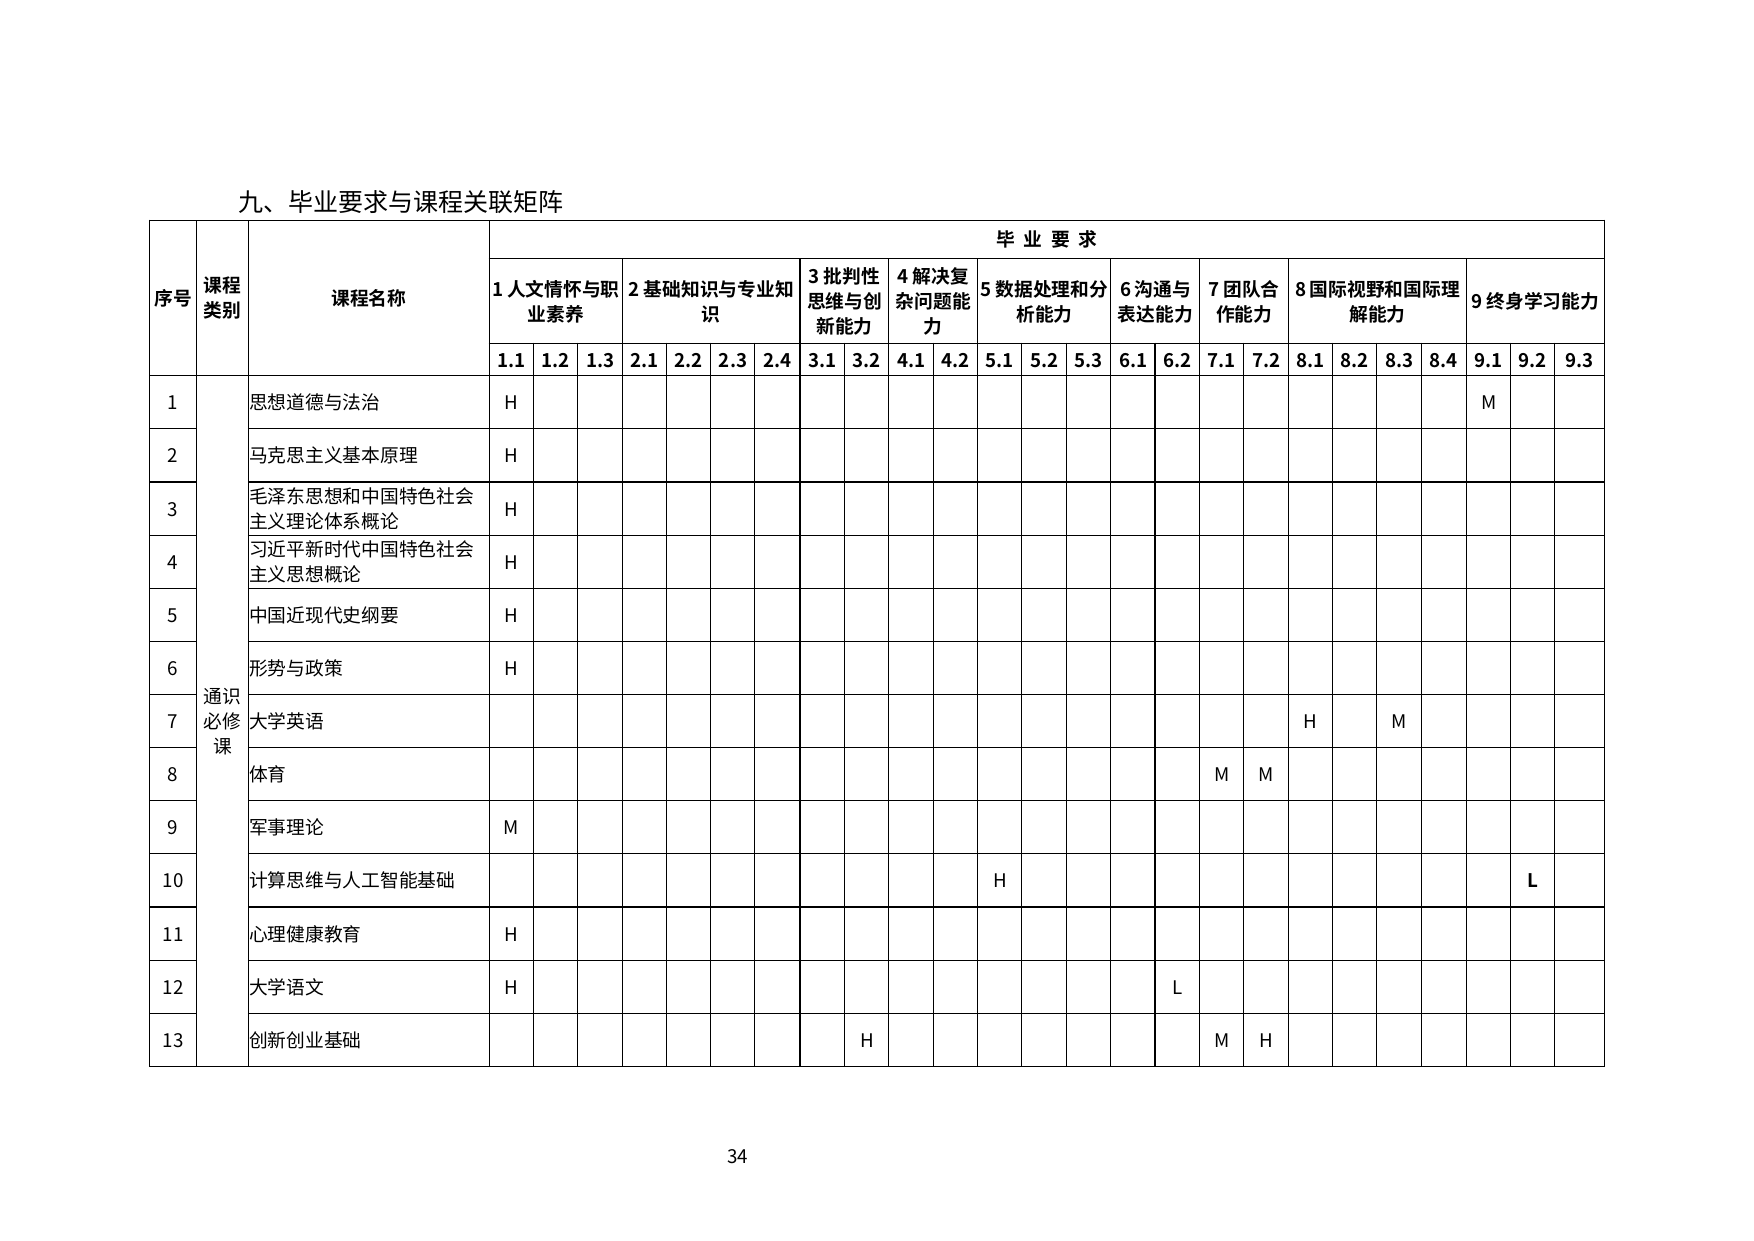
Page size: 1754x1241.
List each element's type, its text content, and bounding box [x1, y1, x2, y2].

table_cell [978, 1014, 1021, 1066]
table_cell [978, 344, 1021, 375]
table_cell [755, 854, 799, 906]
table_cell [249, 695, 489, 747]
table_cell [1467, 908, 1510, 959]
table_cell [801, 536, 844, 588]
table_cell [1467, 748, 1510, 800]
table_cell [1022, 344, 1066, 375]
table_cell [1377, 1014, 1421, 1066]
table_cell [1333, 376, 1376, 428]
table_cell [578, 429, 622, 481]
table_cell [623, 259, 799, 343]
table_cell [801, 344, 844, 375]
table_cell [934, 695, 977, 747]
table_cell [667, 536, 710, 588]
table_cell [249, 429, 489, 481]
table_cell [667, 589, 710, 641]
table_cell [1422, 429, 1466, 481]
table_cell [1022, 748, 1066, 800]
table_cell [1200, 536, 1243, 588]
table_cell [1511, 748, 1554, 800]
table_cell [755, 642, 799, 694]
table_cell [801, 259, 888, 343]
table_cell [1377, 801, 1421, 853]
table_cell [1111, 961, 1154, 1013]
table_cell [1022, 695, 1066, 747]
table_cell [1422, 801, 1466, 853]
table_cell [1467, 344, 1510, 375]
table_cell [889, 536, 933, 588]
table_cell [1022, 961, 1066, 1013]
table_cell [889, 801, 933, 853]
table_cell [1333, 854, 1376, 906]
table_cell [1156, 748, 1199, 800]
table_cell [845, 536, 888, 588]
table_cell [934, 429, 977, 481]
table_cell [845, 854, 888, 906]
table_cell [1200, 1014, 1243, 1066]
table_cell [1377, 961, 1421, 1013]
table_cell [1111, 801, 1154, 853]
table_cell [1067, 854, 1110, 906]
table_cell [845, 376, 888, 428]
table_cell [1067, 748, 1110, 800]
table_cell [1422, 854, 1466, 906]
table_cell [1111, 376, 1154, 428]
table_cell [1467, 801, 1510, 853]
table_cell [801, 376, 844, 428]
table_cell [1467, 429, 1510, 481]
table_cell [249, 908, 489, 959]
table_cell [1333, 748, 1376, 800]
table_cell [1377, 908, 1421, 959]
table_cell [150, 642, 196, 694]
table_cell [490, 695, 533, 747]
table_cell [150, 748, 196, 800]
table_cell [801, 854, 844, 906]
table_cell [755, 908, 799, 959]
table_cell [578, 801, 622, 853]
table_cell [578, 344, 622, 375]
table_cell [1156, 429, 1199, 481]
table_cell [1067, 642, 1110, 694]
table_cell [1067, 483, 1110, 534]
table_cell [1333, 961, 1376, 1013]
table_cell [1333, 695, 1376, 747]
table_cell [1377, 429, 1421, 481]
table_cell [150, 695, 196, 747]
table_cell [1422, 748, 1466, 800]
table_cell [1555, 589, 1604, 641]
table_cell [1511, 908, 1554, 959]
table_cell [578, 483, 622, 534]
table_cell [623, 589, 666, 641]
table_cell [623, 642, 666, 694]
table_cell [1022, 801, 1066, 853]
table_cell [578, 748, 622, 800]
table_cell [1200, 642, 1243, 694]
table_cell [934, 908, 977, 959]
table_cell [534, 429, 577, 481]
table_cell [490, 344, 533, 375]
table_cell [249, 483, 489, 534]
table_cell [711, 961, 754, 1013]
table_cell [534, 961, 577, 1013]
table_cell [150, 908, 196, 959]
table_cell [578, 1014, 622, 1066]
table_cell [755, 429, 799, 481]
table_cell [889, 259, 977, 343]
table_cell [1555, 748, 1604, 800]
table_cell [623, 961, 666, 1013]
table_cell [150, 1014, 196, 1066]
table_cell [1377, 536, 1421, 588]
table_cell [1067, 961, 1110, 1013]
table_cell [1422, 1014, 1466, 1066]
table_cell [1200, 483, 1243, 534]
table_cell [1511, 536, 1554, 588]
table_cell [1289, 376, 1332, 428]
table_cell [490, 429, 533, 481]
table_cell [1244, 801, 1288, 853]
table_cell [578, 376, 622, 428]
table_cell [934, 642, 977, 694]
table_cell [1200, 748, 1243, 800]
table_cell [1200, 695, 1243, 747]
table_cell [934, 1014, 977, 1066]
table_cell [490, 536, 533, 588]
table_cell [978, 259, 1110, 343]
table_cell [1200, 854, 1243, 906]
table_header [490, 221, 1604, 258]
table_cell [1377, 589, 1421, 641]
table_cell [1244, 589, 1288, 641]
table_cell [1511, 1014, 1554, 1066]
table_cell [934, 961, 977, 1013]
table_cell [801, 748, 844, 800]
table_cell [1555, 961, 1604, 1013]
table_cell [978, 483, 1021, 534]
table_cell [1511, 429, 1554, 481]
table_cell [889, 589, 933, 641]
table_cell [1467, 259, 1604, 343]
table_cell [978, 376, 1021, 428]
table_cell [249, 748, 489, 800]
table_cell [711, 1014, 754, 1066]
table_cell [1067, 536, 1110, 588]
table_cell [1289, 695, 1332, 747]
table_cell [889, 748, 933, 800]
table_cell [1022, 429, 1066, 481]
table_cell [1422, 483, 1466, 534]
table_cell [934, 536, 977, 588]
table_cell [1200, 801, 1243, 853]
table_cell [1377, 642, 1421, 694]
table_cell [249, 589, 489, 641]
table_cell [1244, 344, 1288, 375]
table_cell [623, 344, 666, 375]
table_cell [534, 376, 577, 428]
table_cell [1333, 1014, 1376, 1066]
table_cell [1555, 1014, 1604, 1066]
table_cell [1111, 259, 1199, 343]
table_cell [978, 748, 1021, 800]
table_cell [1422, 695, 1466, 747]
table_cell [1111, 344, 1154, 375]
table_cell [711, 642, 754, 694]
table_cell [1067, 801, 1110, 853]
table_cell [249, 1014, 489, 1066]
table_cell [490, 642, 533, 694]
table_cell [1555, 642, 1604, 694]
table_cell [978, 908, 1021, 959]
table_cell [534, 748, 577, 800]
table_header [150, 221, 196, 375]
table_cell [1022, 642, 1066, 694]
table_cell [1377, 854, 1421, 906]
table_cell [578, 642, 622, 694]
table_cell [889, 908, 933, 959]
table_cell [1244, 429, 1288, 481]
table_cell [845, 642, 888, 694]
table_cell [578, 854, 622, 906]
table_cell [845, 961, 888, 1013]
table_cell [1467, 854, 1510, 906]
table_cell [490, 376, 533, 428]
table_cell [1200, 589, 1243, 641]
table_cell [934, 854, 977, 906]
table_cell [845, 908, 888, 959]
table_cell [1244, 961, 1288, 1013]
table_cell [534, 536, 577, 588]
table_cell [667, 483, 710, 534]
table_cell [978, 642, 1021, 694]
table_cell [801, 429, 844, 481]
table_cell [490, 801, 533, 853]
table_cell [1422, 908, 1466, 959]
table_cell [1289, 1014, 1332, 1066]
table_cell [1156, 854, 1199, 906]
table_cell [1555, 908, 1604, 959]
text 九、毕业要求与课程关联矩阵 [188, 178, 1566, 219]
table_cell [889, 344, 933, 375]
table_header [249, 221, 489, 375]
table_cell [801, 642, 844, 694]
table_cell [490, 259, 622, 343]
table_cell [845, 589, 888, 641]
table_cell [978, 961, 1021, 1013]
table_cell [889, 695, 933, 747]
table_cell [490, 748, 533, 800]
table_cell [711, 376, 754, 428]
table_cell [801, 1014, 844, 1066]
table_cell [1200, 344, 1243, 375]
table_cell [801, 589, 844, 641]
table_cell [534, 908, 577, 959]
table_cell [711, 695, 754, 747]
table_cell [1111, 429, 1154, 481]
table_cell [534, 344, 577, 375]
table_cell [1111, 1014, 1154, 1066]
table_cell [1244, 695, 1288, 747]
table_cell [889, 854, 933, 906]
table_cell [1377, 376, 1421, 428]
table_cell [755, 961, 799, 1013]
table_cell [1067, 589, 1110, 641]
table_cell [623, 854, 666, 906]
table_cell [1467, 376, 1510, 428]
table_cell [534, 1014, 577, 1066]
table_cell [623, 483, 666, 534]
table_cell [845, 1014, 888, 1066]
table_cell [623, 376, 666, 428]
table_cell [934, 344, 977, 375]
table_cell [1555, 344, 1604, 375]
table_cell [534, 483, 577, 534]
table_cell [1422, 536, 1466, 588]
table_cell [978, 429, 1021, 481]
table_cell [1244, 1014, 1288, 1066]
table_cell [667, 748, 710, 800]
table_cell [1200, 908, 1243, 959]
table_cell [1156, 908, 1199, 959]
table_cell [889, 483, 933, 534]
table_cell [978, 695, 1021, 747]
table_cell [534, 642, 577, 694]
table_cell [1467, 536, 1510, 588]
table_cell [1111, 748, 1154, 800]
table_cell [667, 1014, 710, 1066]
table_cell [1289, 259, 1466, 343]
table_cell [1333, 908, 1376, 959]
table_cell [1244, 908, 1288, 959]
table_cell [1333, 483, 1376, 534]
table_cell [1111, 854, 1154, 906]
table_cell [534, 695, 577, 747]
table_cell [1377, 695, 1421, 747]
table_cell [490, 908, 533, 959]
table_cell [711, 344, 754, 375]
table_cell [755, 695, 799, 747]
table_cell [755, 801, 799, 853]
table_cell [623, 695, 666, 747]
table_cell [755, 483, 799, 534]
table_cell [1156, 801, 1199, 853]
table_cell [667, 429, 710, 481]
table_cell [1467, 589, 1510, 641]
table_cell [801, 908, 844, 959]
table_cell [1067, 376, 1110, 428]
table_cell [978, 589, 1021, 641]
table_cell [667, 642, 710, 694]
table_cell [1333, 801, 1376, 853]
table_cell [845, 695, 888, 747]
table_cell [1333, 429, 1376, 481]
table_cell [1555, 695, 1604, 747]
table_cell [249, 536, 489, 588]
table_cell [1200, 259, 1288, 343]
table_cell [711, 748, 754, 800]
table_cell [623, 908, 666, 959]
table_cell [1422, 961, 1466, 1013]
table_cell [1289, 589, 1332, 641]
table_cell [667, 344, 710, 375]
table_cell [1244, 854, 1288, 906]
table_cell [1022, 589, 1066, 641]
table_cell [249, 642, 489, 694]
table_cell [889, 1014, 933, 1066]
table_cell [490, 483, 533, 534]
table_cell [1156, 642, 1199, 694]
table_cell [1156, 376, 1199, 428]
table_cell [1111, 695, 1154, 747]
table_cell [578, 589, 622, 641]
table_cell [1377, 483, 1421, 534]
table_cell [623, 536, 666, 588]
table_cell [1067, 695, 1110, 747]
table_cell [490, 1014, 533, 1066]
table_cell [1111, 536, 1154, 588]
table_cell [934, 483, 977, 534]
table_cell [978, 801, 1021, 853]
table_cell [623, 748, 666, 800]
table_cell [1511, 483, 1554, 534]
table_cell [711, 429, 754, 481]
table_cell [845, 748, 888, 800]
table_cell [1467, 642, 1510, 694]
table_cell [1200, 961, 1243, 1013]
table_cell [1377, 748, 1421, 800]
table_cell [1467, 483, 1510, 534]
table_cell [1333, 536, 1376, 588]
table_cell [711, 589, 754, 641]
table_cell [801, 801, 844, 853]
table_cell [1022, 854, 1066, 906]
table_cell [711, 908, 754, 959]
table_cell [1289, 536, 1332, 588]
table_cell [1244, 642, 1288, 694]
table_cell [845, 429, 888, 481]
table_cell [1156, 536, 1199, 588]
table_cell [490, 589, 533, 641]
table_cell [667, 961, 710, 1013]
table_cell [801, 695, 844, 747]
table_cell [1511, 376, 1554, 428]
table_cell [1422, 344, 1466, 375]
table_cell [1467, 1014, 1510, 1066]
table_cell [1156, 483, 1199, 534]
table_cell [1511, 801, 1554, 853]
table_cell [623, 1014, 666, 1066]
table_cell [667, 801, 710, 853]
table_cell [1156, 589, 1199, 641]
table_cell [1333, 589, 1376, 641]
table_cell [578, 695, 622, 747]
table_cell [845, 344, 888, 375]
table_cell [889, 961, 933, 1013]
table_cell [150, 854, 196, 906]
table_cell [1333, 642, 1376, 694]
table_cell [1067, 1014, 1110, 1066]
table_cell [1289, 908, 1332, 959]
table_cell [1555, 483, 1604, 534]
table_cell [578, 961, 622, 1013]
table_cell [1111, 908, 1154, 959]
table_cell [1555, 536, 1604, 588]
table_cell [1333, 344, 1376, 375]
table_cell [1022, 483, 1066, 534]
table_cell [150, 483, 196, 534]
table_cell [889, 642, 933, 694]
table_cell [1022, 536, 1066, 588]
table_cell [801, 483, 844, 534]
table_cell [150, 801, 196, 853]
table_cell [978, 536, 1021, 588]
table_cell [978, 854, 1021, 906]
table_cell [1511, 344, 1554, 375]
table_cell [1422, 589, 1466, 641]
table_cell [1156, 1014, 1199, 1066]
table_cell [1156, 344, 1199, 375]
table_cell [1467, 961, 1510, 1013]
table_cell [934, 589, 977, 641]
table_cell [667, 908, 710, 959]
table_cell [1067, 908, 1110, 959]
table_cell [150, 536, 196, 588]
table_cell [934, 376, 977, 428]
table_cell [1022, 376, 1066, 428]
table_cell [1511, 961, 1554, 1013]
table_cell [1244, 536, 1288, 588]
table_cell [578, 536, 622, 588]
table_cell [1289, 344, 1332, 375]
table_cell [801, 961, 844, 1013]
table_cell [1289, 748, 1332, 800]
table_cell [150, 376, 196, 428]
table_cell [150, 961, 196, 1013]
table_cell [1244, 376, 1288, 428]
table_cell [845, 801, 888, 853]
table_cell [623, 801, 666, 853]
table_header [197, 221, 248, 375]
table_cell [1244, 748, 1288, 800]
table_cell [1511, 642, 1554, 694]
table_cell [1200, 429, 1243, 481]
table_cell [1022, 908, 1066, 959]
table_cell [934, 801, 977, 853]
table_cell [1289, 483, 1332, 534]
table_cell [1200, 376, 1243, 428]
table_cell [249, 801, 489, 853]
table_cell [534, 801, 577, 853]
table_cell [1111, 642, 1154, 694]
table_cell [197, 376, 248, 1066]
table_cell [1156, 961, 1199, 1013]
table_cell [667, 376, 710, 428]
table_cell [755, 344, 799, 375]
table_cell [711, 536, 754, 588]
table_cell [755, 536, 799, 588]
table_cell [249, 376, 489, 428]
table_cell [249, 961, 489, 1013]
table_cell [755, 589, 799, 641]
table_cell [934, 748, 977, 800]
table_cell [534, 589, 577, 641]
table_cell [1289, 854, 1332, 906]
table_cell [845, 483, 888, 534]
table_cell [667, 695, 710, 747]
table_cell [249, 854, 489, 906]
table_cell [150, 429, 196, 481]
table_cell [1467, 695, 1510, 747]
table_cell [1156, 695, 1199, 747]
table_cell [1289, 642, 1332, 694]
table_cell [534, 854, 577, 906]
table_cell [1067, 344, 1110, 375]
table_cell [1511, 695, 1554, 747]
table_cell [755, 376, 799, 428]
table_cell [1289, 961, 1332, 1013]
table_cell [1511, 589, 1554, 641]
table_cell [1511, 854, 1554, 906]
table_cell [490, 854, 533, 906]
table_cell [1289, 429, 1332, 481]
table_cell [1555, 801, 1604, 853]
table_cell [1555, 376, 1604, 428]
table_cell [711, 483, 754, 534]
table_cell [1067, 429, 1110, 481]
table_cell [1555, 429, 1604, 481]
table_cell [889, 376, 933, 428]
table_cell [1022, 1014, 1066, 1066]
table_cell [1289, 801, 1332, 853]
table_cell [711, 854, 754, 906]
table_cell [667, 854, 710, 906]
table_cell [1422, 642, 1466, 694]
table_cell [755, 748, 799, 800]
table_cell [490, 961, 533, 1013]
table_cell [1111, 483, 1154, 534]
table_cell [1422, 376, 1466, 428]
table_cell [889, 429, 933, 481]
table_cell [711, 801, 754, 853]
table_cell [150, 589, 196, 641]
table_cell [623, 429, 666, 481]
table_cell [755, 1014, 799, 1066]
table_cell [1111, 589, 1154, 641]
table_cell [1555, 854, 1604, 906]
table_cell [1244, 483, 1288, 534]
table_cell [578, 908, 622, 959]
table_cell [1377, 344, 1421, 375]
